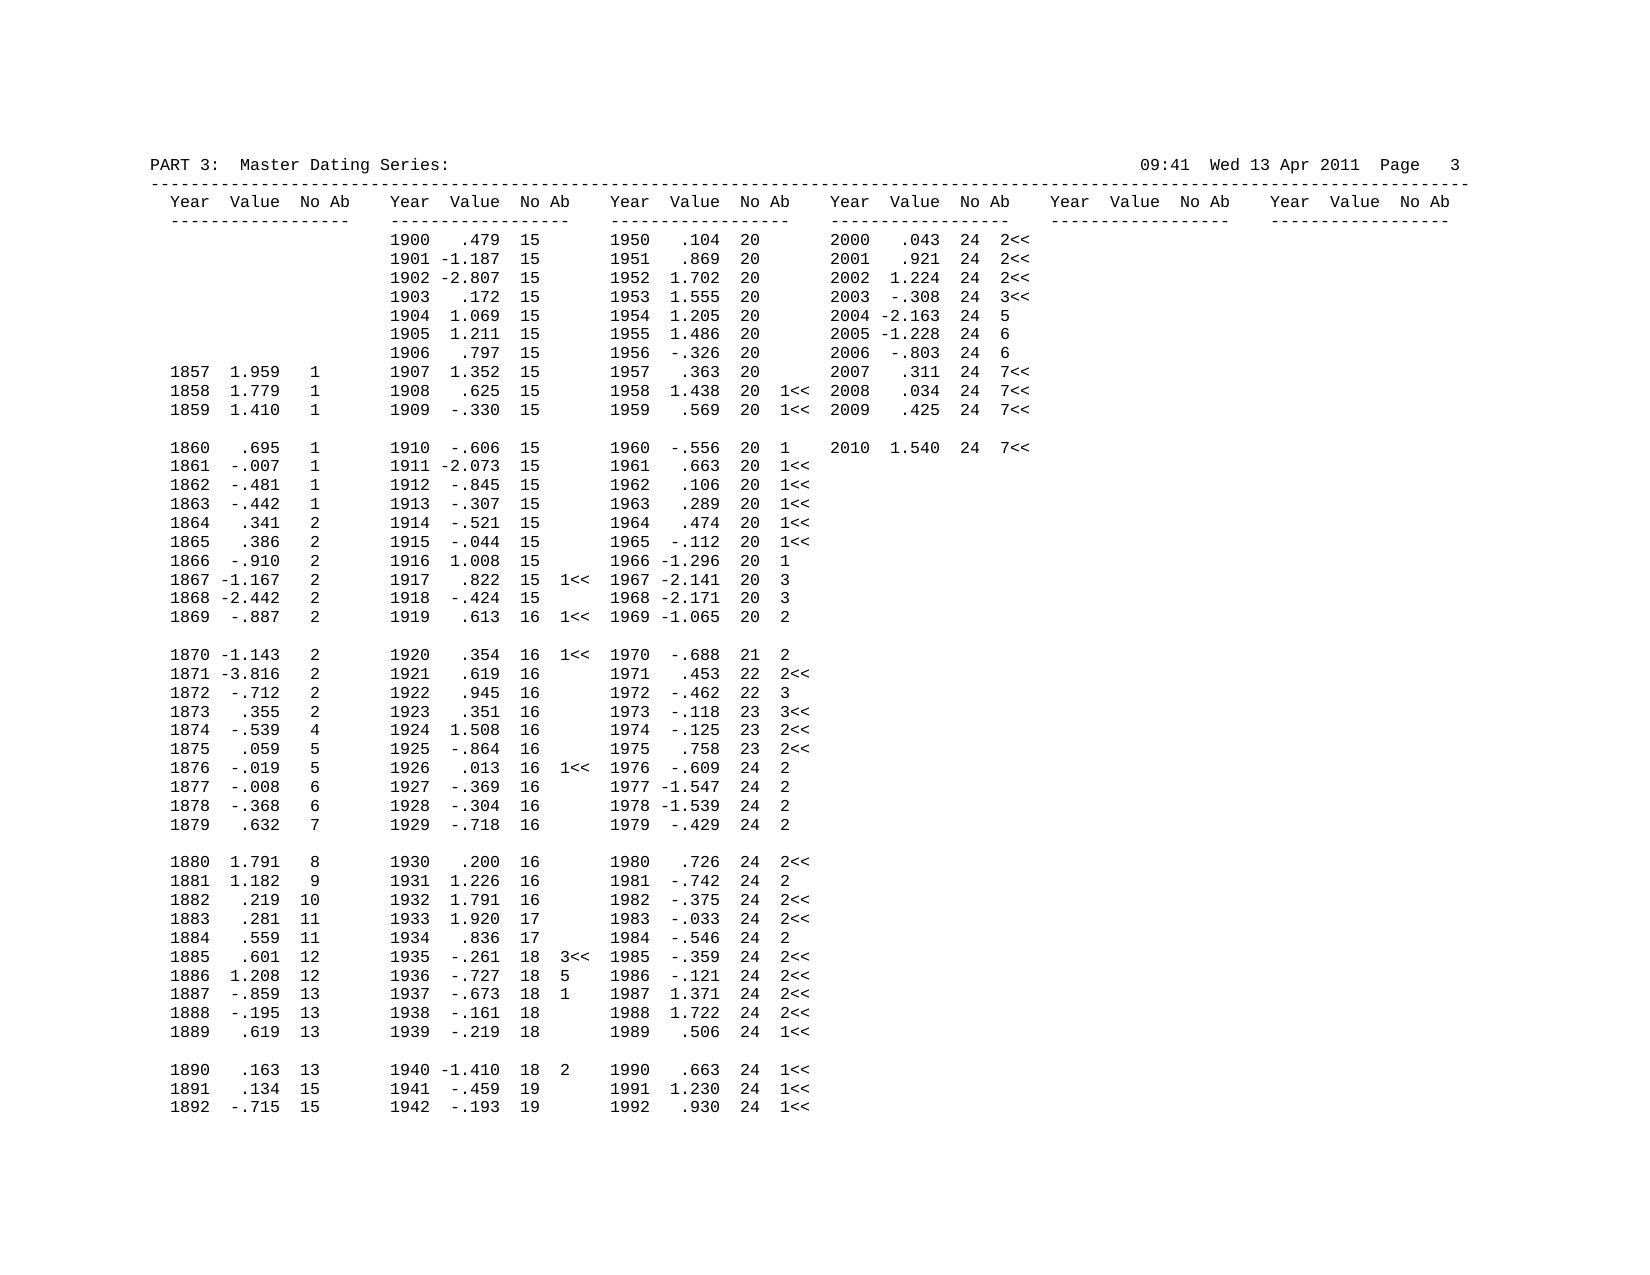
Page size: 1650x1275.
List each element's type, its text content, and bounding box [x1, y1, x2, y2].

text 1886 1.208 12 1936 -.727 18 5 1986 -.121 24 2<< [150, 967, 1500, 986]
text 1906 .797 15 1956 -.326 20 2006 -.803 24 6 [150, 345, 1500, 364]
text 1882 .219 10 1932 1.791 16 1982 -.375 24 2<< [150, 892, 1500, 911]
text 1883 .281 11 1933 1.920 17 1983 -.033 24 2<< [150, 911, 1500, 929]
text 1879 .632 7 1929 -.718 16 1979 -.429 24 2 [150, 816, 1500, 835]
text 1859 1.410 1 1909 -.330 15 1959 .569 20 1<< 2009 .425 24 7<< [150, 401, 1500, 420]
text 1861 -.007 1 1911 -2.073 15 1961 .663 20 1<< [150, 458, 1500, 477]
text 1902 -2.807 15 1952 1.702 20 2002 1.224 24 2<< [150, 269, 1500, 288]
text ------------------ ------------------ ------------------ ------------------ ------------------ ------------------ [150, 213, 1500, 232]
text 1876 -.019 5 1926 .013 16 1<< 1976 -.609 24 2 [150, 760, 1500, 778]
text 1871 -3.816 2 1921 .619 16 1971 .453 22 2<< [150, 665, 1500, 684]
text 1874 -.539 4 1924 1.508 16 1974 -.125 23 2<< [150, 722, 1500, 741]
text 1905 1.211 15 1955 1.486 20 2005 -1.228 24 6 [150, 326, 1500, 345]
text 1889 .619 13 1939 -.219 18 1989 .506 24 1<< [150, 1024, 1500, 1042]
text 1863 -.442 1 1913 -.307 15 1963 .289 20 1<< [150, 496, 1500, 514]
text 1864 .341 2 1914 -.521 15 1964 .474 20 1<< [150, 514, 1500, 533]
text 1858 1.779 1 1908 .625 15 1958 1.438 20 1<< 2008 .034 24 7<< [150, 383, 1500, 401]
text 1867 -1.167 2 1917 .822 15 1<< 1967 -2.141 20 3 [150, 571, 1500, 590]
text 1892 -.715 15 1942 -.193 19 1992 .930 24 1<< [150, 1099, 1500, 1118]
text 1885 .601 12 1935 -.261 18 3<< 1985 -.359 24 2<< [150, 948, 1500, 967]
text 1888 -.195 13 1938 -.161 18 1988 1.722 24 2<< [150, 1005, 1500, 1024]
text 1904 1.069 15 1954 1.205 20 2004 -2.163 24 5 [150, 307, 1500, 326]
text 1887 -.859 13 1937 -.673 18 1 1987 1.371 24 2<< [150, 986, 1500, 1005]
text 1903 .172 15 1953 1.555 20 2003 -.308 24 3<< [150, 288, 1500, 307]
text PART 3: Master Dating Series: 09:41 Wed 13 Apr 2011 Page 3 [150, 156, 1500, 175]
text 1884 .559 11 1934 .836 17 1984 -.546 24 2 [150, 929, 1500, 948]
text 1877 -.008 6 1927 -.369 16 1977 -1.547 24 2 [150, 778, 1500, 797]
text 1875 .059 5 1925 -.864 16 1975 .758 23 2<< [150, 741, 1500, 760]
text 1873 .355 2 1923 .351 16 1973 -.118 23 3<< [150, 703, 1500, 722]
text 1891 .134 15 1941 -.459 19 1991 1.230 24 1<< [150, 1080, 1500, 1099]
text 1860 .695 1 1910 -.606 15 1960 -.556 20 1 2010 1.540 24 7<< [150, 439, 1500, 458]
text 1901 -1.187 15 1951 .869 20 2001 .921 24 2<< [150, 251, 1500, 269]
text 1869 -.887 2 1919 .613 16 1<< 1969 -1.065 20 2 [150, 609, 1500, 628]
text 1870 -1.143 2 1920 .354 16 1<< 1970 -.688 21 2 [150, 647, 1500, 665]
text 1900 .479 15 1950 .104 20 2000 .043 24 2<< [150, 232, 1500, 251]
text ------------------------------------------------------------------------------------------------------------------------------------ [150, 175, 1500, 194]
text 1868 -2.442 2 1918 -.424 15 1968 -2.171 20 3 [150, 590, 1500, 609]
text 1862 -.481 1 1912 -.845 15 1962 .106 20 1<< [150, 477, 1500, 496]
text 1872 -.712 2 1922 .945 16 1972 -.462 22 3 [150, 684, 1500, 703]
text 1881 1.182 9 1931 1.226 16 1981 -.742 24 2 [150, 873, 1500, 892]
text 1865 .386 2 1915 -.044 15 1965 -.112 20 1<< [150, 533, 1500, 552]
text 1857 1.959 1 1907 1.352 15 1957 .363 20 2007 .311 24 7<< [150, 364, 1500, 383]
text 1878 -.368 6 1928 -.304 16 1978 -1.539 24 2 [150, 797, 1500, 816]
text 1866 -.910 2 1916 1.008 15 1966 -1.296 20 1 [150, 552, 1500, 571]
text Year Value No Ab Year Value No Ab Year Value No Ab Year Value No Ab Year Value No Ab Year Value No Ab [150, 194, 1500, 213]
text 1890 .163 13 1940 -1.410 18 2 1990 .663 24 1<< [150, 1061, 1500, 1080]
text 1880 1.791 8 1930 .200 16 1980 .726 24 2<< [150, 854, 1500, 873]
